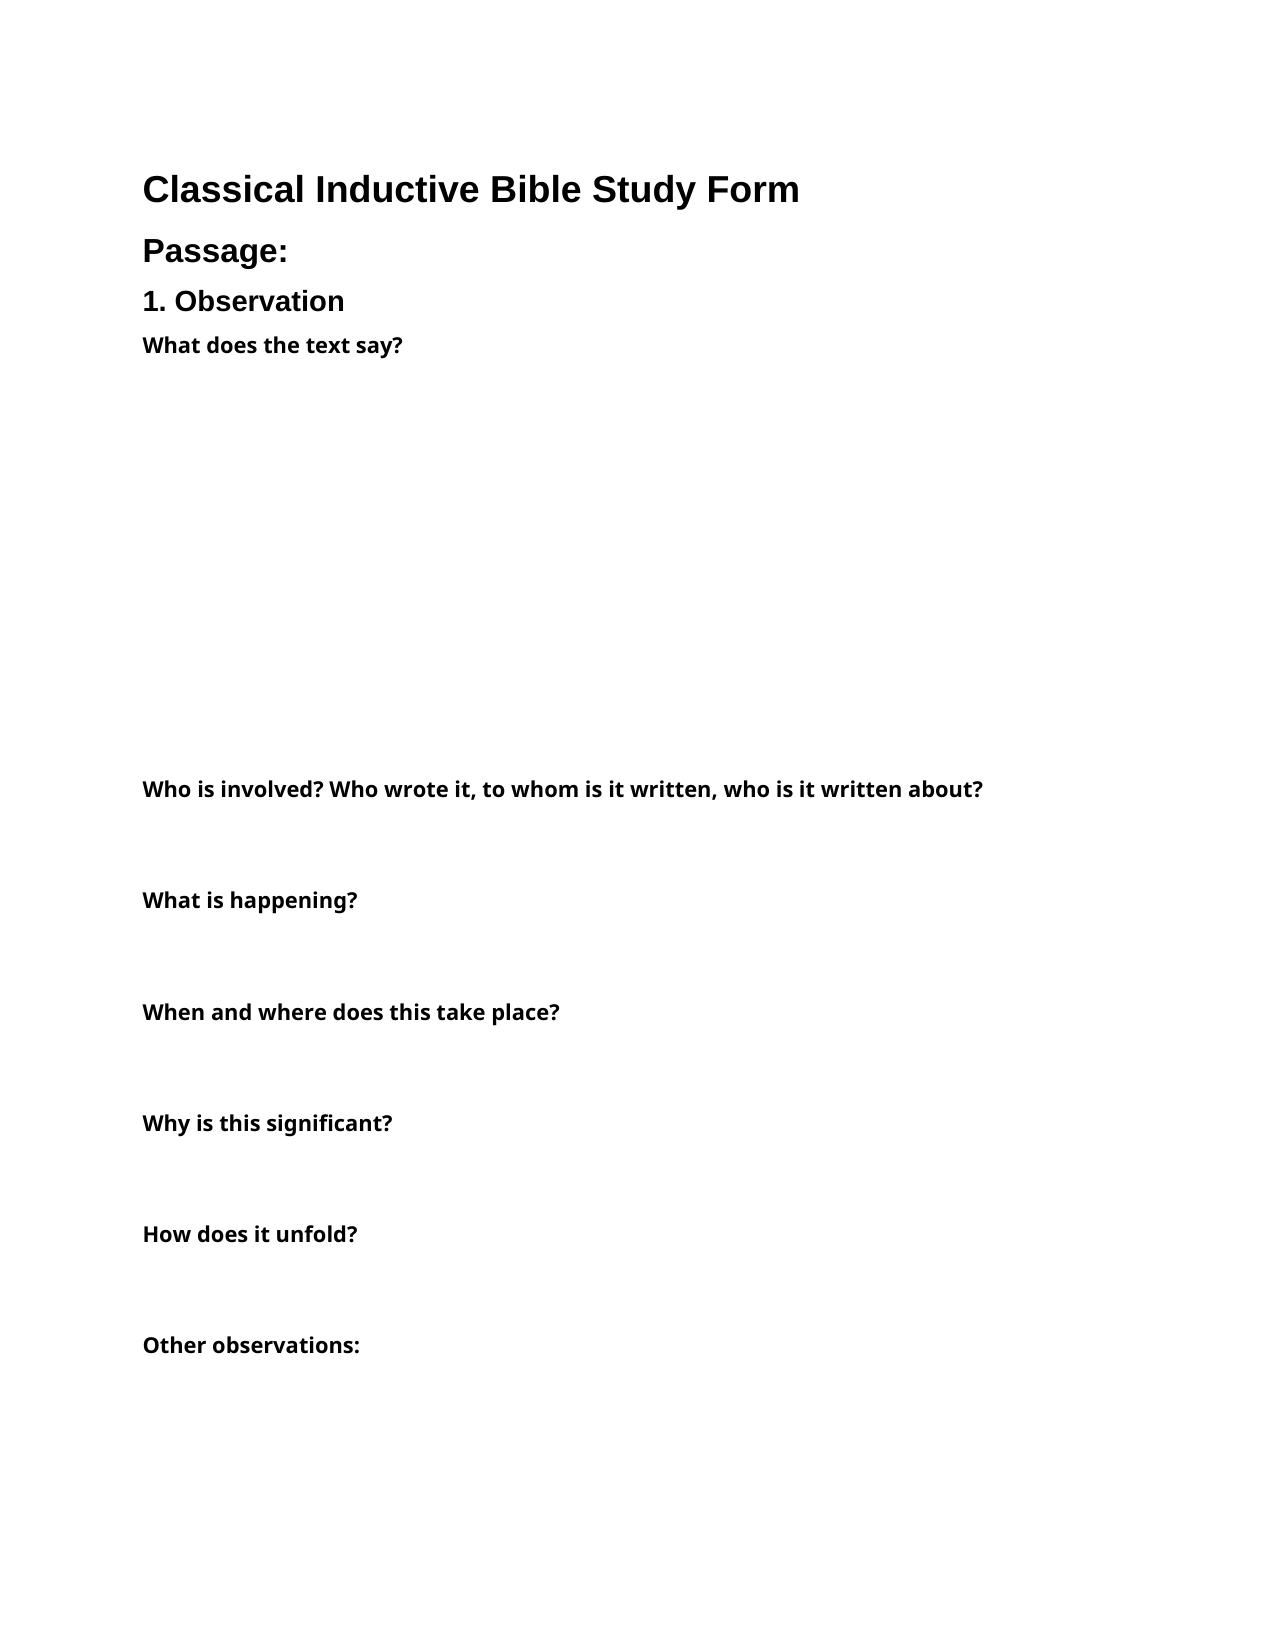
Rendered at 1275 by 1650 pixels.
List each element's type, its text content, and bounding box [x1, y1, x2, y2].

text What does the text say? [142, 330, 1133, 360]
text Other observations: [142, 1331, 1133, 1360]
subtitle Passage: [142, 231, 1133, 269]
text What is happening? [142, 886, 1133, 915]
text When and where does this take place? [142, 997, 1133, 1027]
subtitle 1. Observation [142, 284, 1133, 318]
text Why is this significant? [142, 1108, 1133, 1138]
subtitle Classical Inductive Bible Study Form [142, 167, 1133, 210]
text How does it unfold? [142, 1219, 1133, 1249]
text Who is involved? Who wrote it, to whom is it written, who is it written about? [142, 774, 1133, 804]
